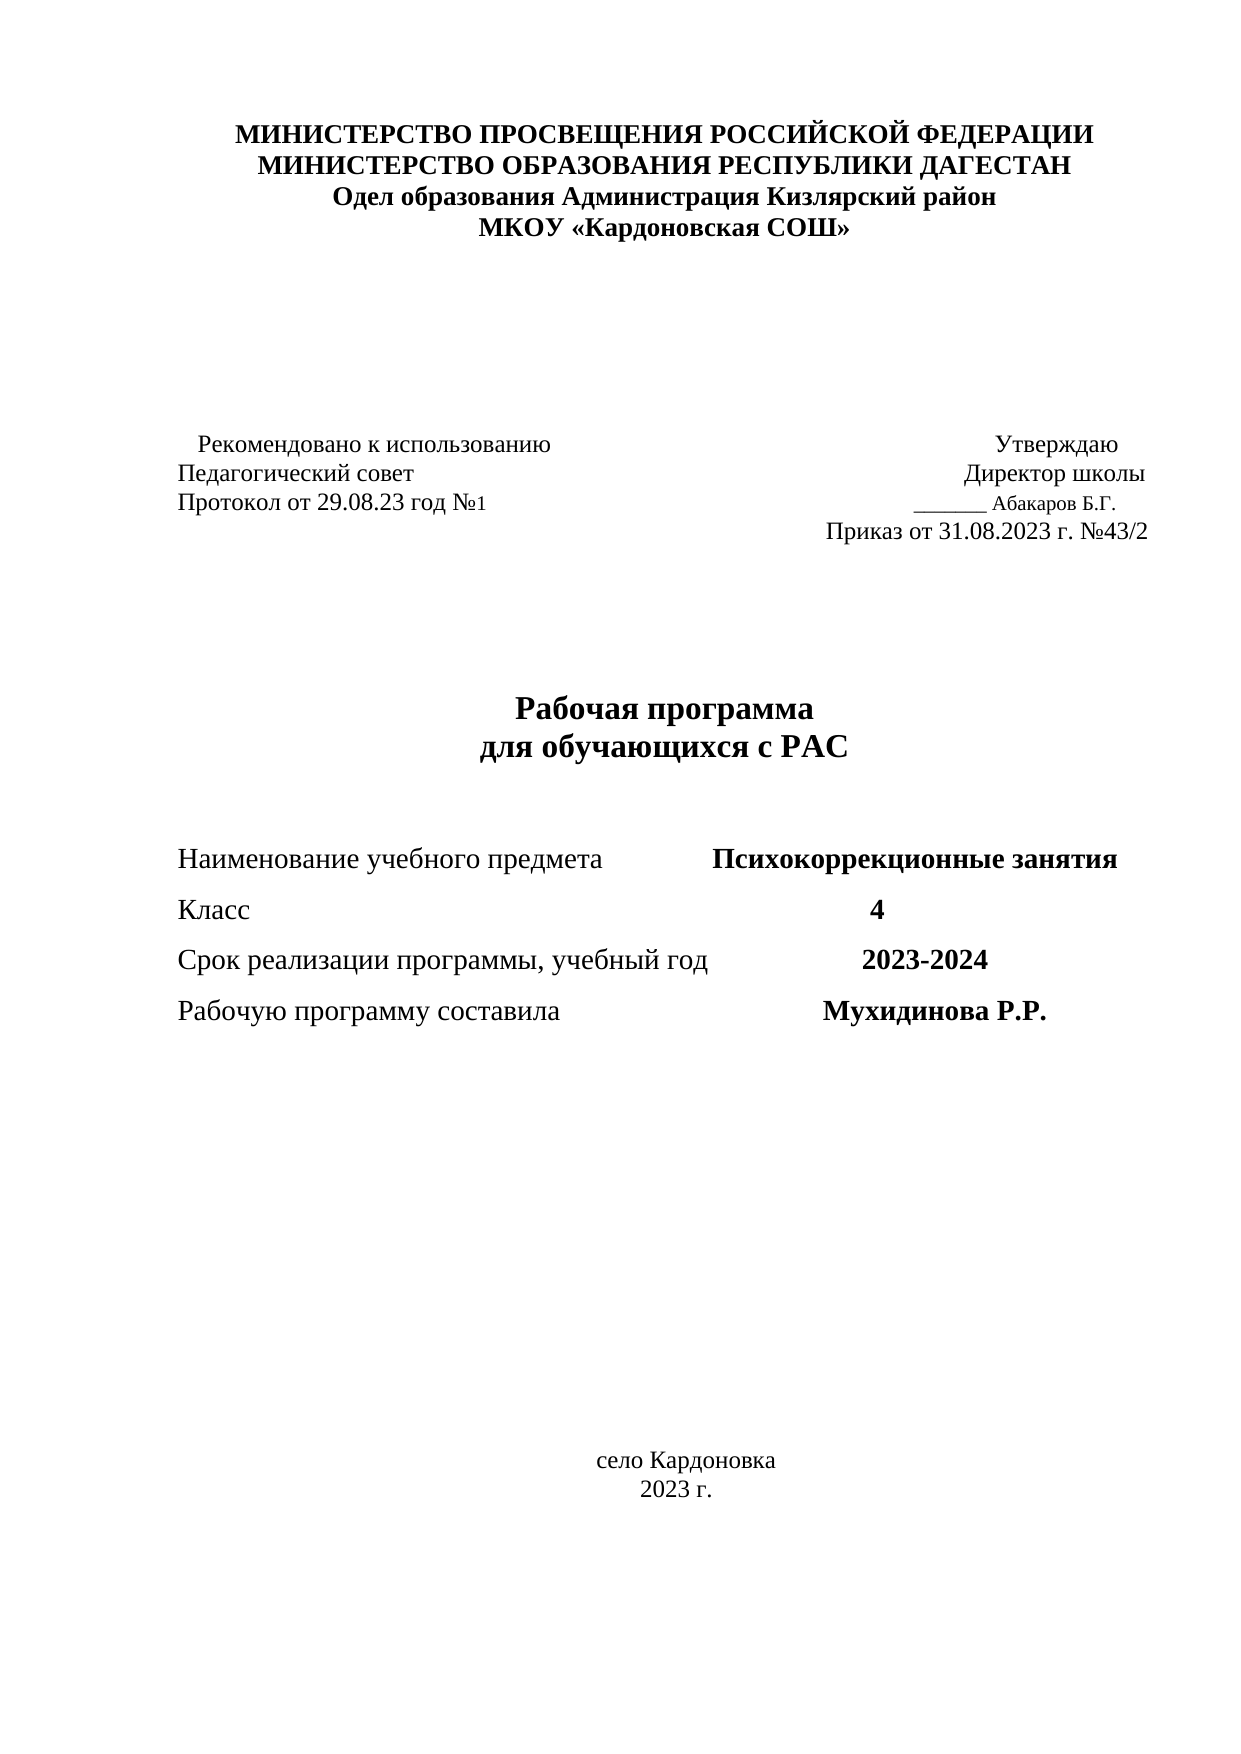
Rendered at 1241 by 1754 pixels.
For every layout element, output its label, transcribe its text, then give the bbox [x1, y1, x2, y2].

text МИНИСТЕРСТВО ПРОСВЕЩЕНИЯ РОССИЙСКОЙ ФЕДЕРАЦИИ [177, 118, 1152, 149]
text Педагогический совет Директор школы [177, 458, 1152, 487]
text Наименование учебного предмета Психокоррекционные занятия [177, 842, 1152, 875]
text 2023 г. [177, 1474, 1152, 1503]
text МИНИСТЕРСТВО ОБРАЗОВАНИЯ РЕСПУБЛИКИ ДАГЕСТАН [177, 149, 1152, 180]
text Приказ от 31.08.2023 г. №43/2 [177, 516, 1152, 544]
text Рабочую программу составила Мухидинова Р.Р. [177, 993, 1152, 1026]
text Рабочая программа [177, 688, 1152, 727]
text МКОУ «Кардоновская СОШ» [177, 212, 1152, 243]
text для обучающихся с РАС [177, 727, 1152, 765]
text Срок реализации программы, учебный год 2023-2024 [177, 942, 1152, 976]
text Протокол от 29.08.23 год №1 _______ Абакаров Б.Г. [177, 487, 1152, 516]
text Класс 4 [177, 892, 1152, 926]
text Одел образования Администрация Кизлярский район [177, 180, 1152, 212]
text село Кардоновка [177, 1445, 1152, 1474]
text Рекомендовано к использованию Утверждаю [177, 429, 1152, 458]
